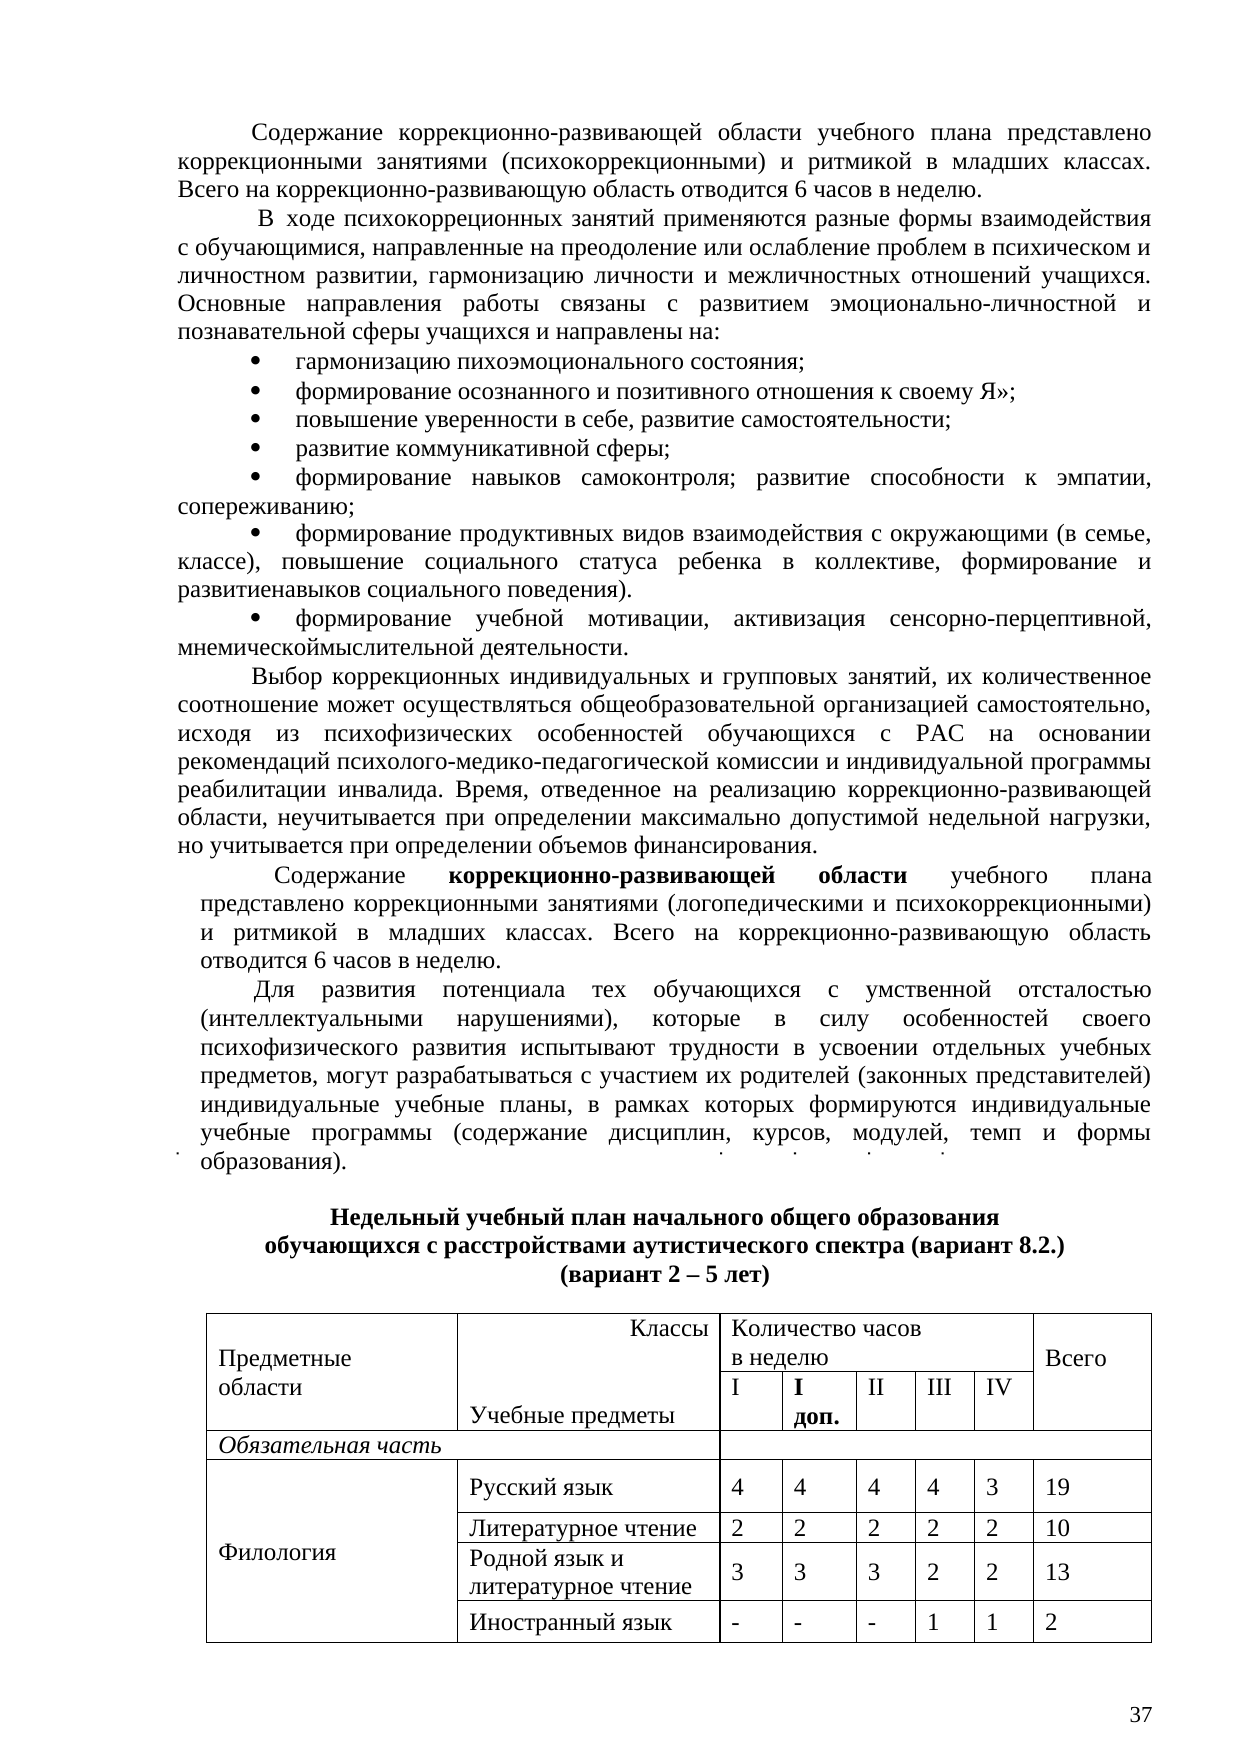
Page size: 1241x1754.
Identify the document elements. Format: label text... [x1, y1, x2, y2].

table_header Предметные области [207, 1314, 457, 1429]
table_cell II [857, 1372, 915, 1429]
table_cell 4 [721, 1460, 782, 1512]
table_cell Русский язык [458, 1460, 719, 1512]
table_cell 13 [1034, 1543, 1151, 1600]
list формирование продуктивных видов взаимодействия с окружающими (в семье, классе), повышение социального статуса ребенка в коллективе, формирование и развитиенавыков социального поведения). [177, 519, 1152, 603]
text Содержание коррекционно-развивающей области учебного плана представлено коррекционными занятиями (психокоррекционными) и ритмикой в младших классах. Всего на коррекционно-развивающую область отводится 6 часов в неделю. [177, 118, 1152, 203]
table_cell 4 [857, 1460, 915, 1512]
table_cell 2 [721, 1513, 782, 1542]
text Содержание коррекционно-развивающей области учебного плана представлено коррекционными занятиями (логопедическими и психокоррекционными) и ритмикой в младших классах. Всего на коррекционно-развивающую область отводится 6 часов в неделю. [200, 861, 1152, 974]
text Недельный учебный план начального общего образования обучающихся с расстройствами аутистического спектра (вариант 8.2.) (вариант 2 – 5 лет) [177, 1203, 1152, 1287]
text Выбор коррекционных индивидуальных и групповых занятий, их количественное соотношение может осуществляться общеобразовательной организацией самостоятельно, исходя из психофизических особенностей обучающихся с РАС на основании рекомендаций психолого-медико-педагогической комиссии и индивидуальной программы реабилитации инвалида. Время, отведенное на реализацию коррекционно-развивающей области, неучитывается при определении максимально допустимой недельной нагрузки, но учитывается при определении объемов финансирования. [177, 662, 1152, 859]
table_cell 2 [916, 1513, 974, 1542]
table_cell 2 [975, 1513, 1033, 1542]
text Для развития потенциала тех обучающихся с умственной отсталостью (интеллектуальными нарушениями), которые в силу особенностей своего психофизического развития испытывают трудности в усвоении отдельных учебных предметов, могут разрабатываться с участием их родителей (законных представителей) индивидуальные учебные планы, в рамках которых формируются индивидуальные учебные программы (содержание дисциплин, курсов, модулей, темп и формы образования). [200, 975, 1152, 1175]
table_header Классы Учебные предметы [458, 1314, 719, 1429]
table_cell Родной язык и литературное чтение [458, 1543, 719, 1600]
table_cell Обязательная часть [207, 1431, 719, 1459]
table_cell I доп. [783, 1372, 856, 1429]
table_cell [721, 1431, 1151, 1459]
list формирование осознанного и позитивного отношения к своему Я»; [177, 376, 1152, 404]
table_cell I [721, 1372, 782, 1429]
table_cell 10 [1034, 1513, 1151, 1542]
table_cell - [783, 1601, 856, 1642]
table_cell 2 [1034, 1601, 1151, 1642]
list формирование учебной мотивации, активизация сенсорно-перцептивной, мнемическоймыслительной деятельности. [177, 603, 1152, 661]
table_cell 2 [916, 1543, 974, 1600]
table_cell Литературное чтение [458, 1513, 719, 1542]
table_cell IV [975, 1372, 1033, 1429]
table_cell 2 [783, 1513, 856, 1542]
table_cell 3 [857, 1543, 915, 1600]
table_cell 4 [783, 1460, 856, 1512]
list развитие коммуникативной сферы; [177, 433, 1152, 462]
table_header Количество часов в неделю [721, 1314, 1033, 1371]
table_cell 2 [975, 1543, 1033, 1600]
list формирование навыков самоконтроля; развитие способности к эмпатии, сопереживанию; [177, 462, 1152, 519]
list ходе психокорреционных занятий применяются разные формы взаимодействия с обучающимися, направленные на преодоление или ослабление проблем в психическом и личностном развитии, гармонизацию личности и межличностных отношений учащихся. Основные направления работы связаны с развитием эмоционально-личностной и познавательной сферы учащихся и направлены на: [177, 204, 1152, 345]
table_cell - [721, 1601, 782, 1642]
table_cell 1 [975, 1601, 1033, 1642]
table_cell Иностранный язык [458, 1601, 719, 1642]
table_cell Филология [207, 1460, 457, 1642]
table_cell 1 [916, 1601, 974, 1642]
table_header Всего [1034, 1314, 1151, 1429]
table_cell 4 [916, 1460, 974, 1512]
table_cell III [916, 1372, 974, 1429]
table_cell 3 [783, 1543, 856, 1600]
table_cell - [857, 1601, 915, 1642]
table_cell 3 [721, 1543, 782, 1600]
list повышение уверенности в себе, развитие самостоятельности; [177, 404, 1152, 433]
table_cell 2 [857, 1513, 915, 1542]
table_cell 19 [1034, 1460, 1151, 1512]
table_cell 3 [975, 1460, 1033, 1512]
list гармонизацию пихоэмоционального состояния; [177, 346, 1152, 374]
